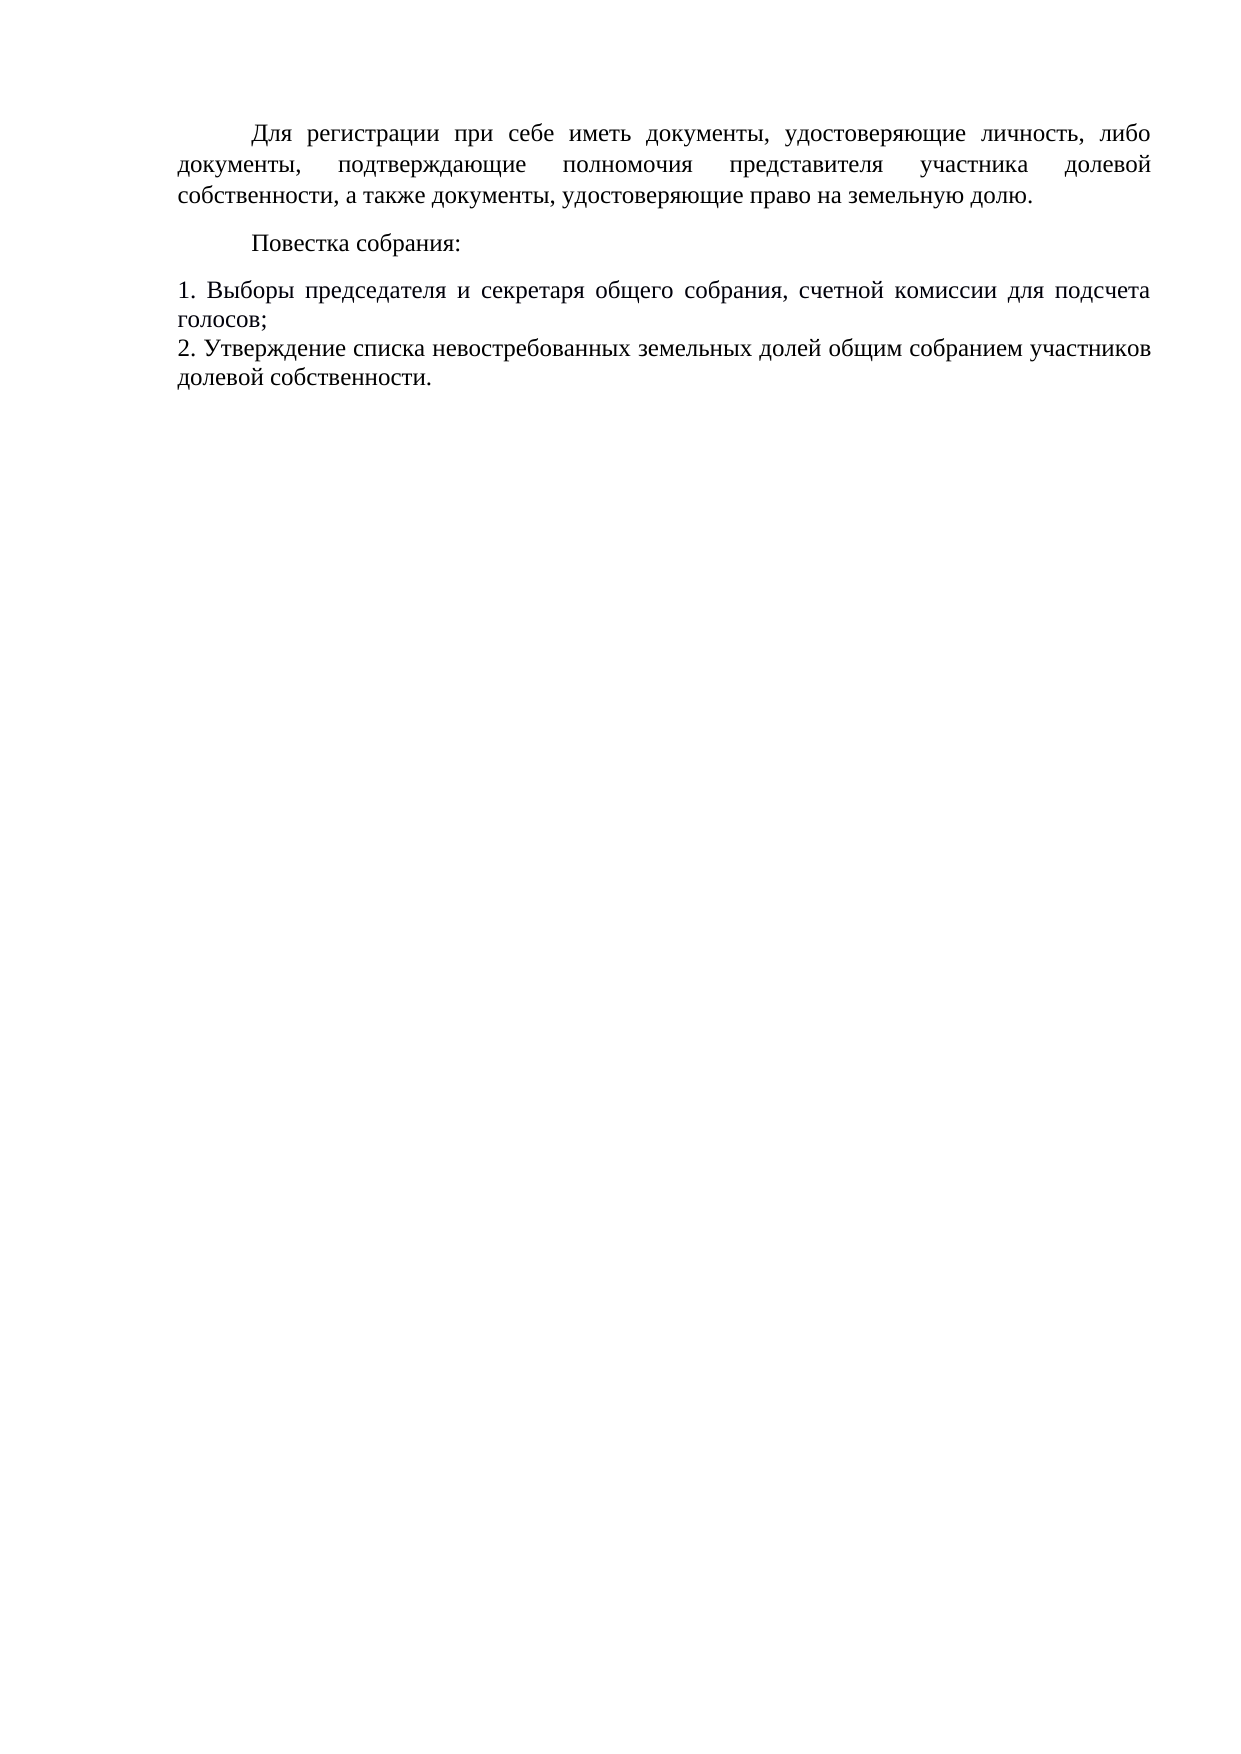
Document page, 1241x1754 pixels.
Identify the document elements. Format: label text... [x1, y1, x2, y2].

text 2. Утверждение списка невостребованных земельных долей общим собранием участников долевой собственности. [177, 333, 1152, 391]
text Повестка собрания: [177, 228, 1152, 257]
text 1. Выборы председателя и секретаря общего собрания, счетной комиссии для подсчета голосов; [177, 276, 1152, 333]
text Для регистрации при себе иметь документы, удостоверяющие личность, либо документы, подтверждающие полномочия представителя участника долевой собственности, а также документы, удостоверяющие право на земельную долю. [177, 118, 1152, 209]
